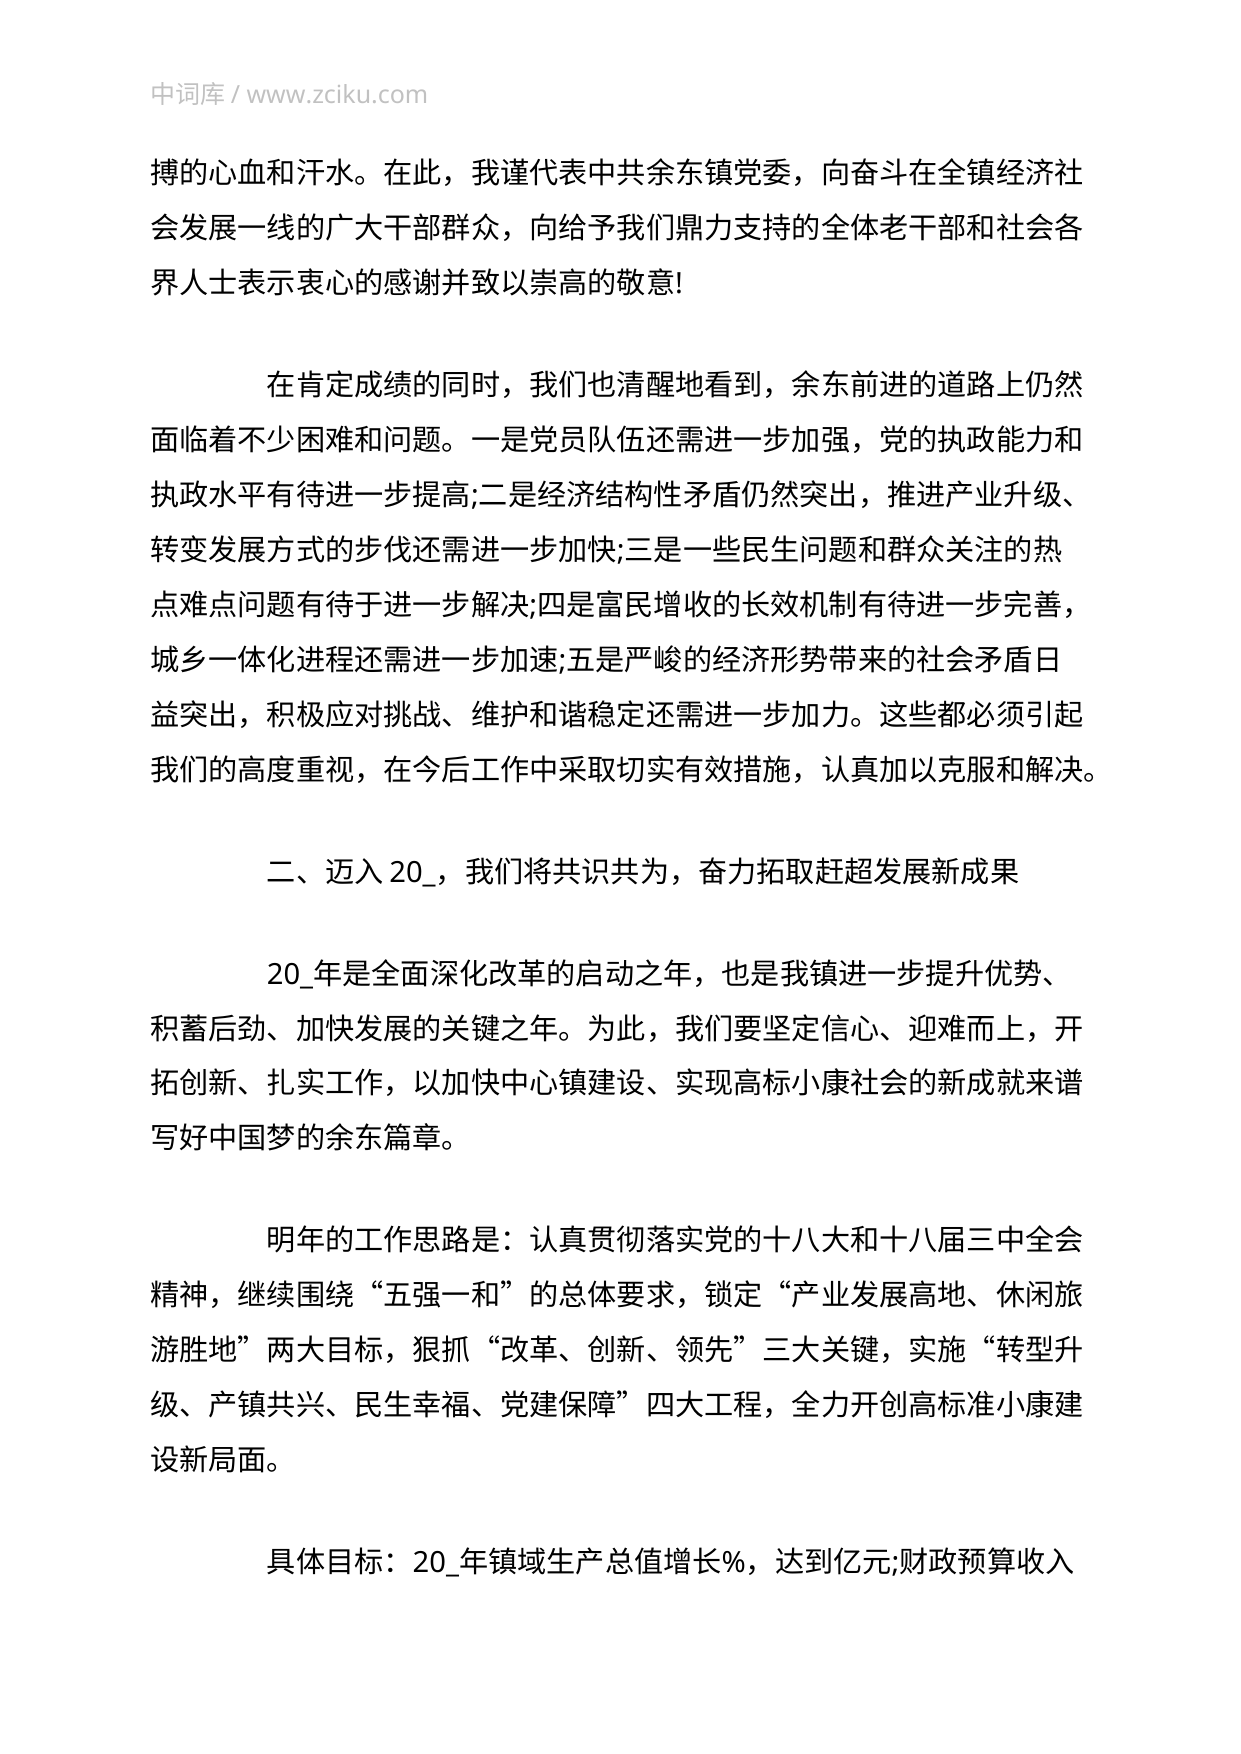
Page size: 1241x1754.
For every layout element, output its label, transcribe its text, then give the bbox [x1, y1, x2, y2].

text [150, 150, 1090, 302]
text 20_年是全面深化改革的启动之年，也是我镇进一步提升优势、积蓄后劲、加快发展的关键之年。为此，我们要坚定信心、迎难而上，开拓创新、扎实工作，以加快中心镇建设、实现高标小康社会的新成就来谱写好中国梦的余东篇章。 [150, 950, 1090, 1157]
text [150, 1538, 1090, 1581]
text 明年的工作思路是：认真贯彻落实党的十八大和十八届三中全会精神，继续围绕“五强一和”的总体要求，锁定“产业发展高地、休闲旅游胜地”两大目标，狠抓“改革、创新、领先”三大关键，实施“转型升级、产镇共兴、民生幸福、党建保障”四大工程，全力开创高标准小康建设新局面。 [150, 1217, 1090, 1479]
text 二、迈入20_，我们将共识共为，奋力拓取赶超发展新成果 [150, 848, 1090, 891]
text 在肯定成绩的同时，我们也清醒地看到，余东前进的道路上仍然面临着不少困难和问题。一是党员队伍还需进一步加强，党的执政能力和执政水平有待进一步提高;二是经济结构性矛盾仍然突出，推进产业升级、转变发展方式的步伐还需进一步加快;三是一些民生问题和群众关注的热点难点问题有待于进一步解决;四是富民增收的长效机制有待进一步完善，城乡一体化进程还需进一步加速;五是严峻的经济形势带来的社会矛盾日益突出，积极应对挑战、维护和谐稳定还需进一步加力。这些都必须引起我们的高度重视，在今后工作中采取切实有效措施，认真加以克服和解决。 [150, 362, 1090, 789]
